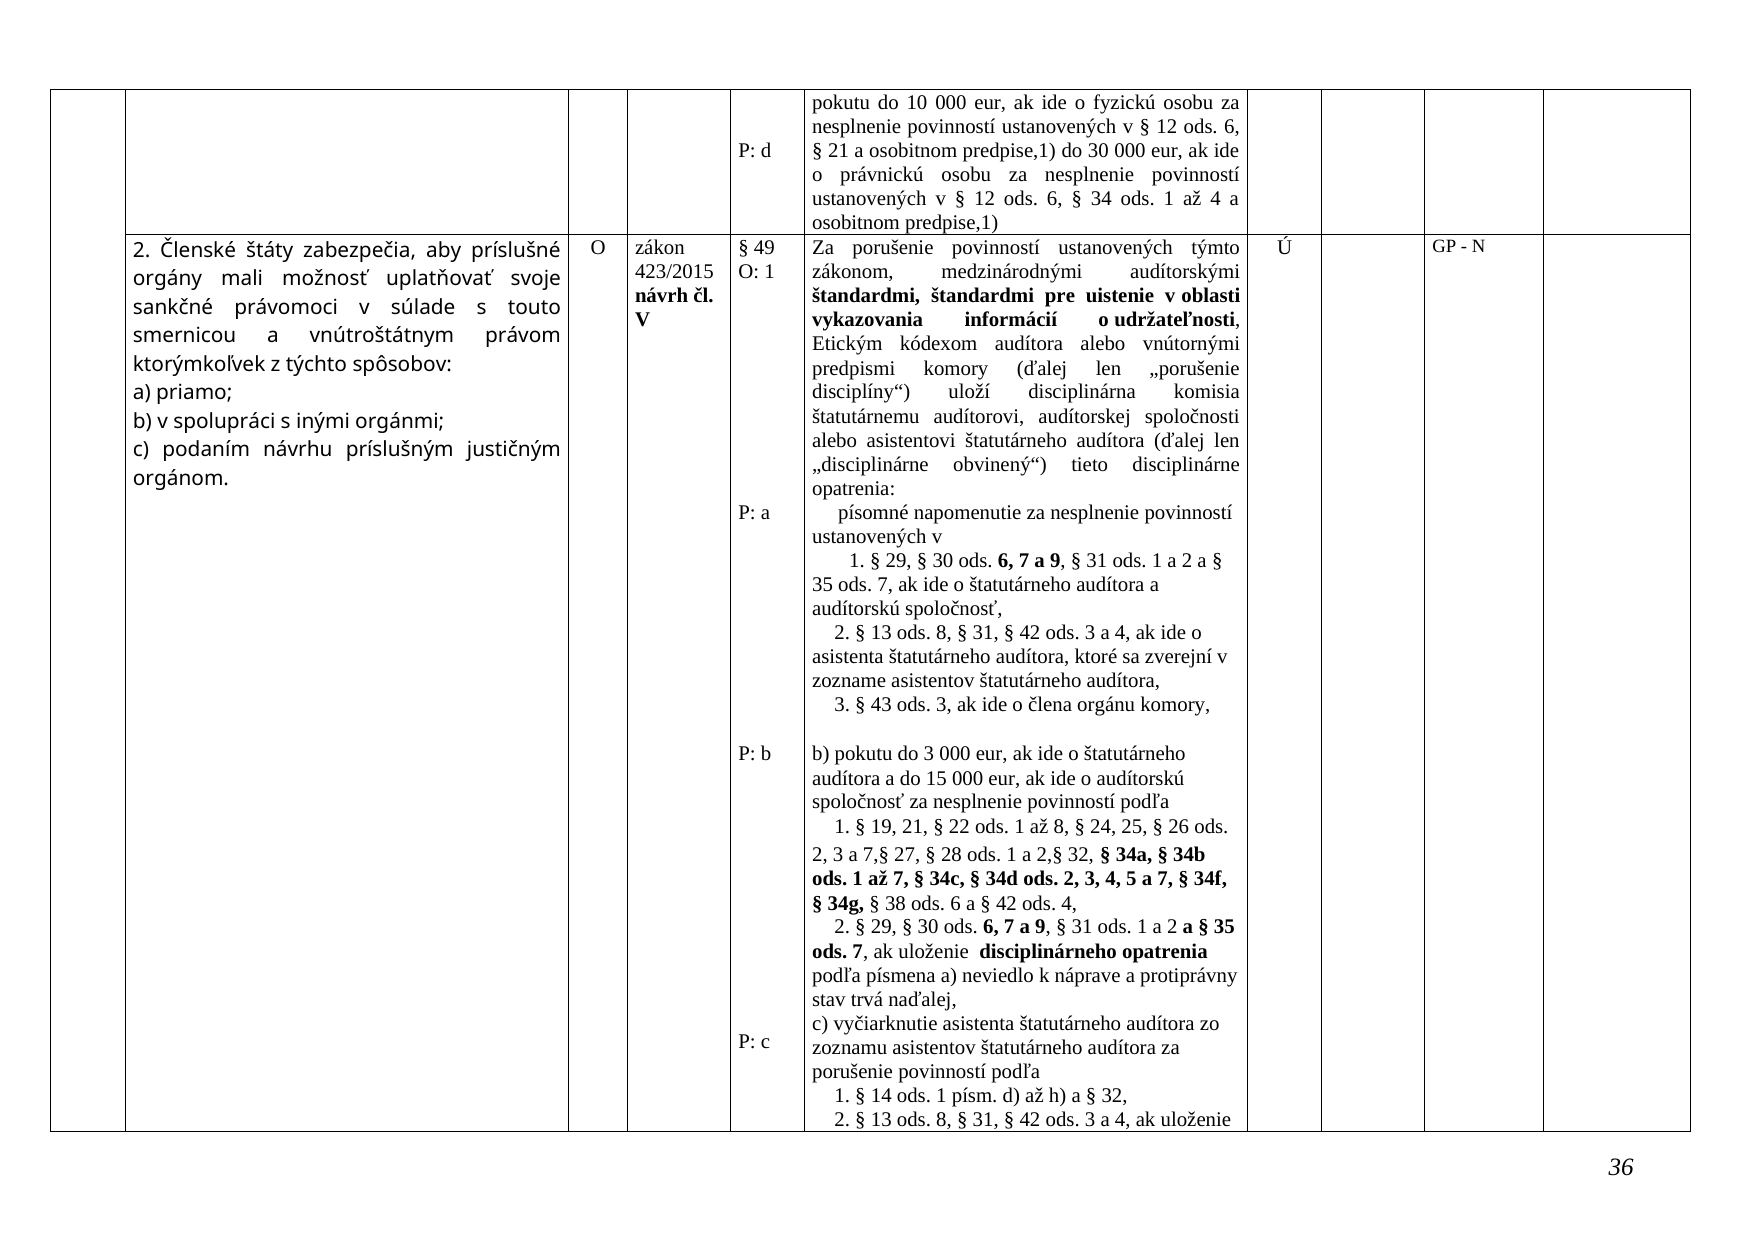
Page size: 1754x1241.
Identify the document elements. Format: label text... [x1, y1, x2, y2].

table_cell N [569, 90, 627, 234]
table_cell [805, 90, 1247, 234]
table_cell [126, 235, 568, 1131]
table_cell [1544, 235, 1690, 1131]
table_cell Ú [1248, 235, 1321, 1131]
table_cell [1322, 235, 1424, 1131]
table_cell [731, 235, 804, 1131]
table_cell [628, 235, 730, 1131]
table_cell GP - N [1425, 235, 1543, 1131]
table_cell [628, 90, 730, 234]
table_cell O [569, 235, 627, 1131]
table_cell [731, 90, 804, 234]
